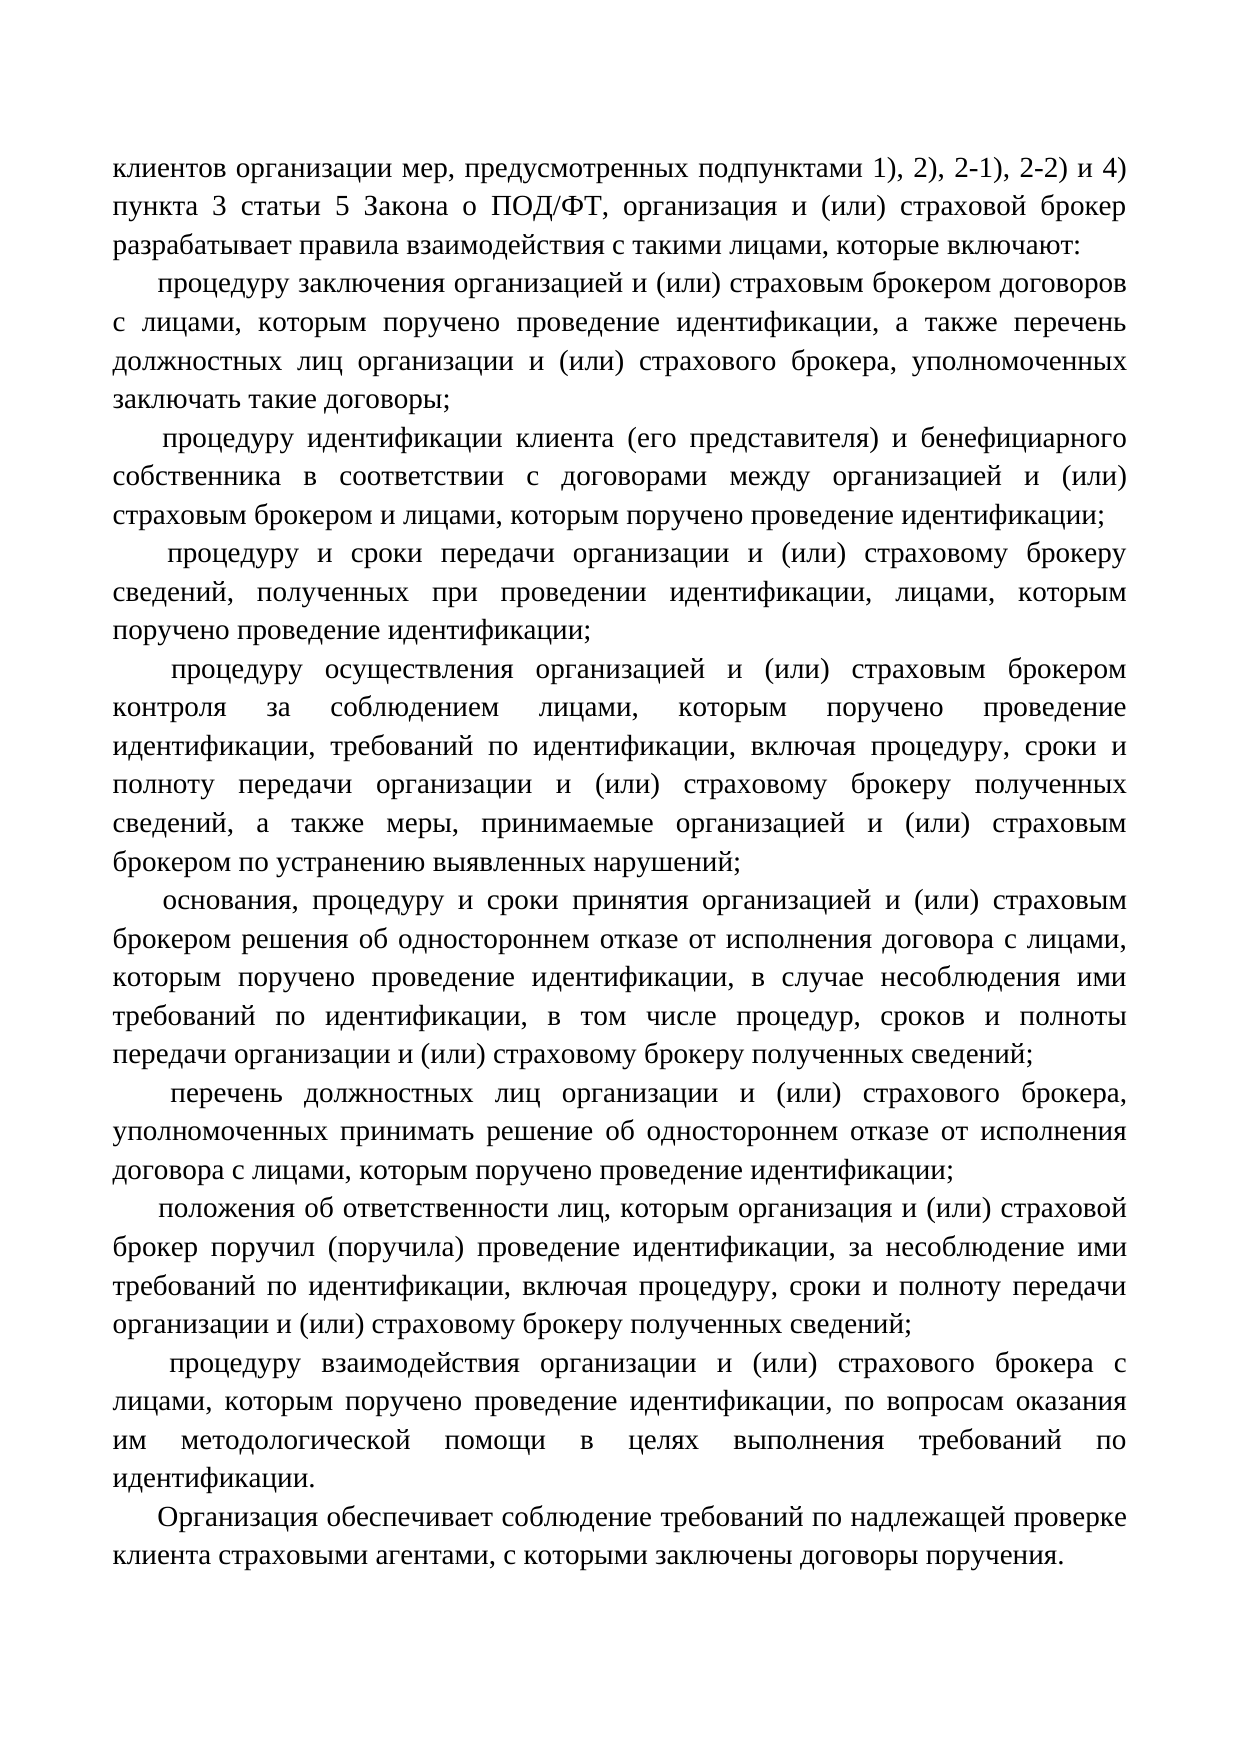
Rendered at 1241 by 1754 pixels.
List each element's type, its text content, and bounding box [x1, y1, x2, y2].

text положения об ответственности лиц, которым организация и (или) страховой брокер поручил (поручила) проведение идентификации, за несоблюдение ими требований по идентификации, включая процедуру, сроки и полноту передачи организации и (или) страховому брокеру полученных сведений; [112, 1191, 1128, 1340]
text процедуру взаимодействия организации и (или) страхового брокера с лицами, которым поручено проведение идентификации, по вопросам оказания им методологической помощи в целях выполнения требований по идентификации. [112, 1345, 1128, 1494]
text Организация обеспечивает соблюдение требований по надлежащей проверке клиента страховыми агентами, с которыми заключены договоры поручения. [112, 1499, 1128, 1571]
text процедуру идентификации клиента (его представителя) и бенефициарного собственника в соответствии с договорами между организацией и (или) страховым брокером и лицами, которым поручено проведение идентификации; [112, 420, 1128, 530]
text перечень должностных лиц организации и (или) страхового брокера, уполномоченных принимать решение об одностороннем отказе от исполнения договора с лицами, которым поручено проведение идентификации; [112, 1075, 1128, 1186]
text процедуру осуществления организацией и (или) страховым брокером контроля за соблюдением лицами, которым поручено проведение идентификации, требований по идентификации, включая процедуру, сроки и полноту передачи организации и (или) страховому брокеру полученных сведений, а также меры, принимаемые организацией и (или) страховым брокером по устранению выявленных нарушений; [112, 651, 1128, 877]
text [112, 150, 1128, 261]
text процедуру и сроки передачи организации и (или) страховому брокеру сведений, полученных при проведении идентификации, лицами, которым поручено проведение идентификации; [112, 535, 1128, 646]
text основания, процедуру и сроки принятия организацией и (или) страховым брокером решения об одностороннем отказе от исполнения договора с лицами, которым поручено проведение идентификации, в случае несоблюдения ими требований по идентификации, в том числе процедур, сроков и полноты передачи организации и (или) страховому брокеру полученных сведений; [112, 882, 1128, 1070]
text процедуру заключения организацией и (или) страховым брокером договоров с лицами, которым поручено проведение идентификации, а также перечень должностных лиц организации и (или) страхового брокера, уполномоченных заключать такие договоры; [112, 266, 1128, 415]
